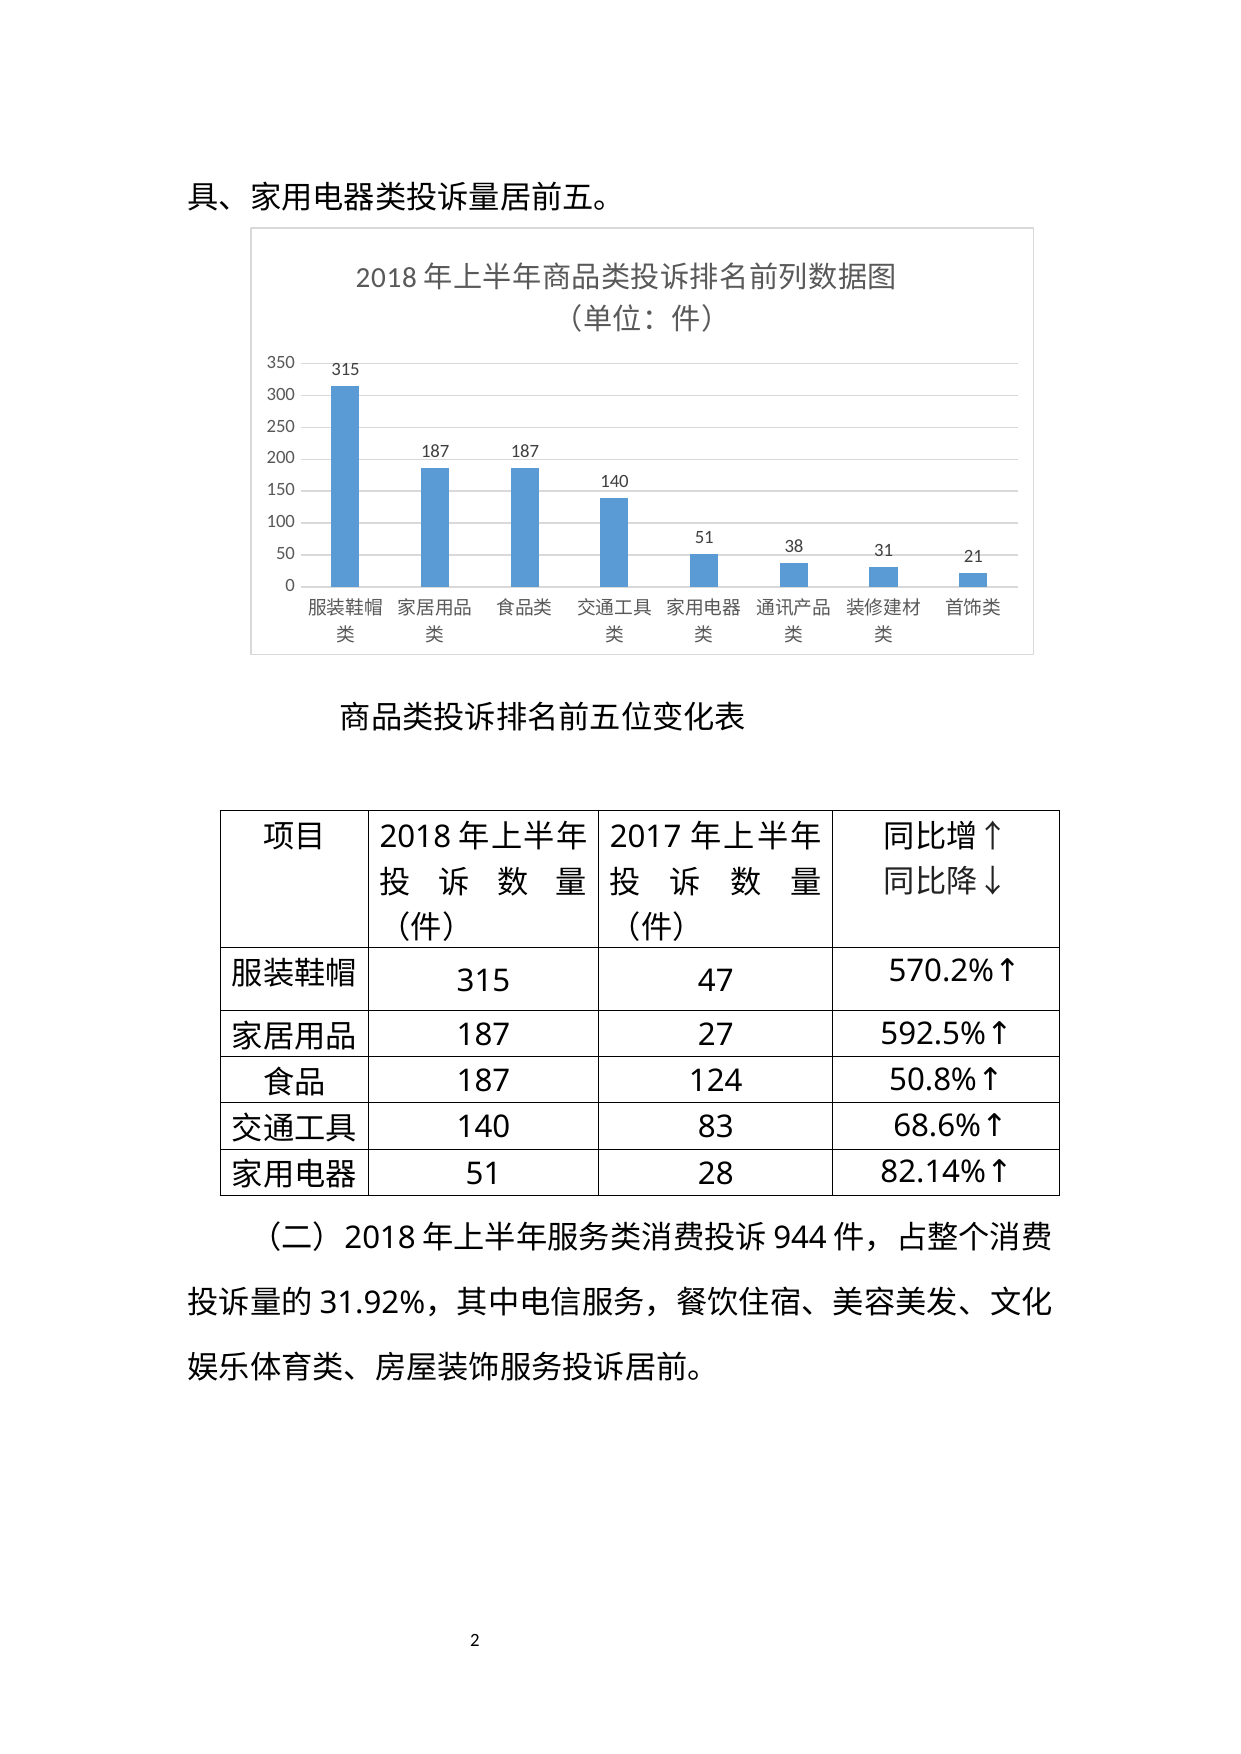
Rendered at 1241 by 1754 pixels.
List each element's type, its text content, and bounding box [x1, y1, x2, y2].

table_cell 124 [599, 1057, 832, 1102]
text （二）2018年上半年服务类消费投诉944件，占整个消费投诉量的31.92%，其中电信服务，餐饮住宿、美容美发、文化娱乐体育类、房屋装饰服务投诉居前。 [187, 779, 1053, 1397]
table_cell 68.6%↑ [833, 1103, 1059, 1148]
table_header 同比增↑ 同比降↓ [833, 811, 1059, 947]
table_cell 服装鞋帽 [221, 948, 368, 1010]
table_cell 82.14%↑ [833, 1150, 1059, 1195]
table_cell 140 [369, 1103, 598, 1148]
table_cell 570.2%↑ [833, 948, 1059, 1010]
table_cell 187 [369, 1011, 598, 1056]
table_cell 27 [599, 1011, 832, 1056]
table_cell 592.5%↑ [833, 1011, 1059, 1056]
table_cell 51 [369, 1150, 598, 1195]
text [187, 162, 1053, 227]
table_cell 食品 [221, 1057, 368, 1102]
table_cell 交通工具 [221, 1103, 368, 1148]
table_cell 187 [369, 1057, 598, 1102]
table_cell 家居用品 [221, 1011, 368, 1056]
table_header 2018年上半年投诉数量（件） [369, 811, 598, 947]
table_cell 50.8%↑ [833, 1057, 1059, 1102]
table_header 项目 [221, 811, 368, 947]
table_cell 83 [599, 1103, 832, 1148]
table_cell 28 [599, 1150, 832, 1195]
table_header 2017年上半年投诉数量（件） [599, 811, 832, 947]
table_cell 315 [369, 948, 598, 1010]
table_cell 47 [599, 948, 832, 1010]
table_cell 家用电器 [221, 1150, 368, 1195]
text 商品类投诉排名前五位变化表 [187, 682, 1053, 747]
